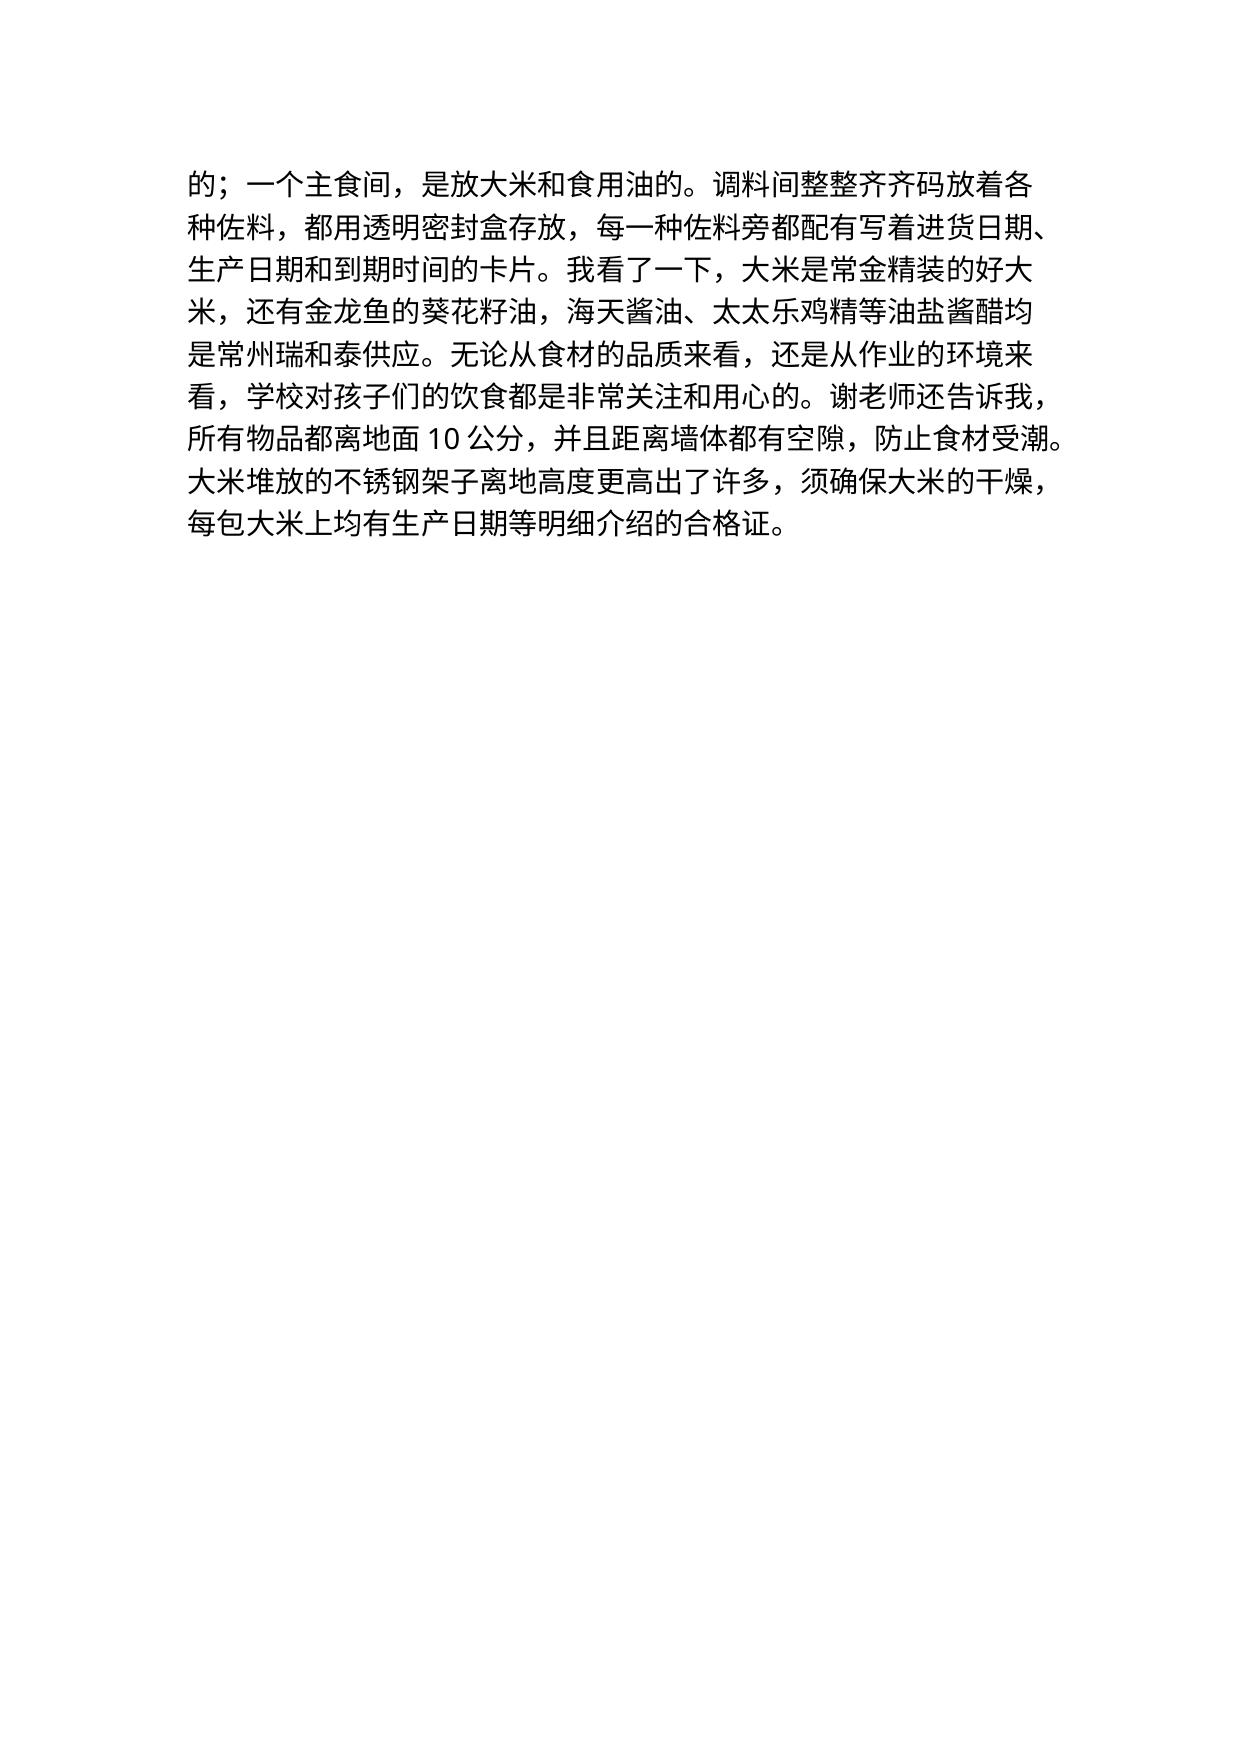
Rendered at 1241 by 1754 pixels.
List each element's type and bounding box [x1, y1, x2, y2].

text [187, 162, 1053, 543]
